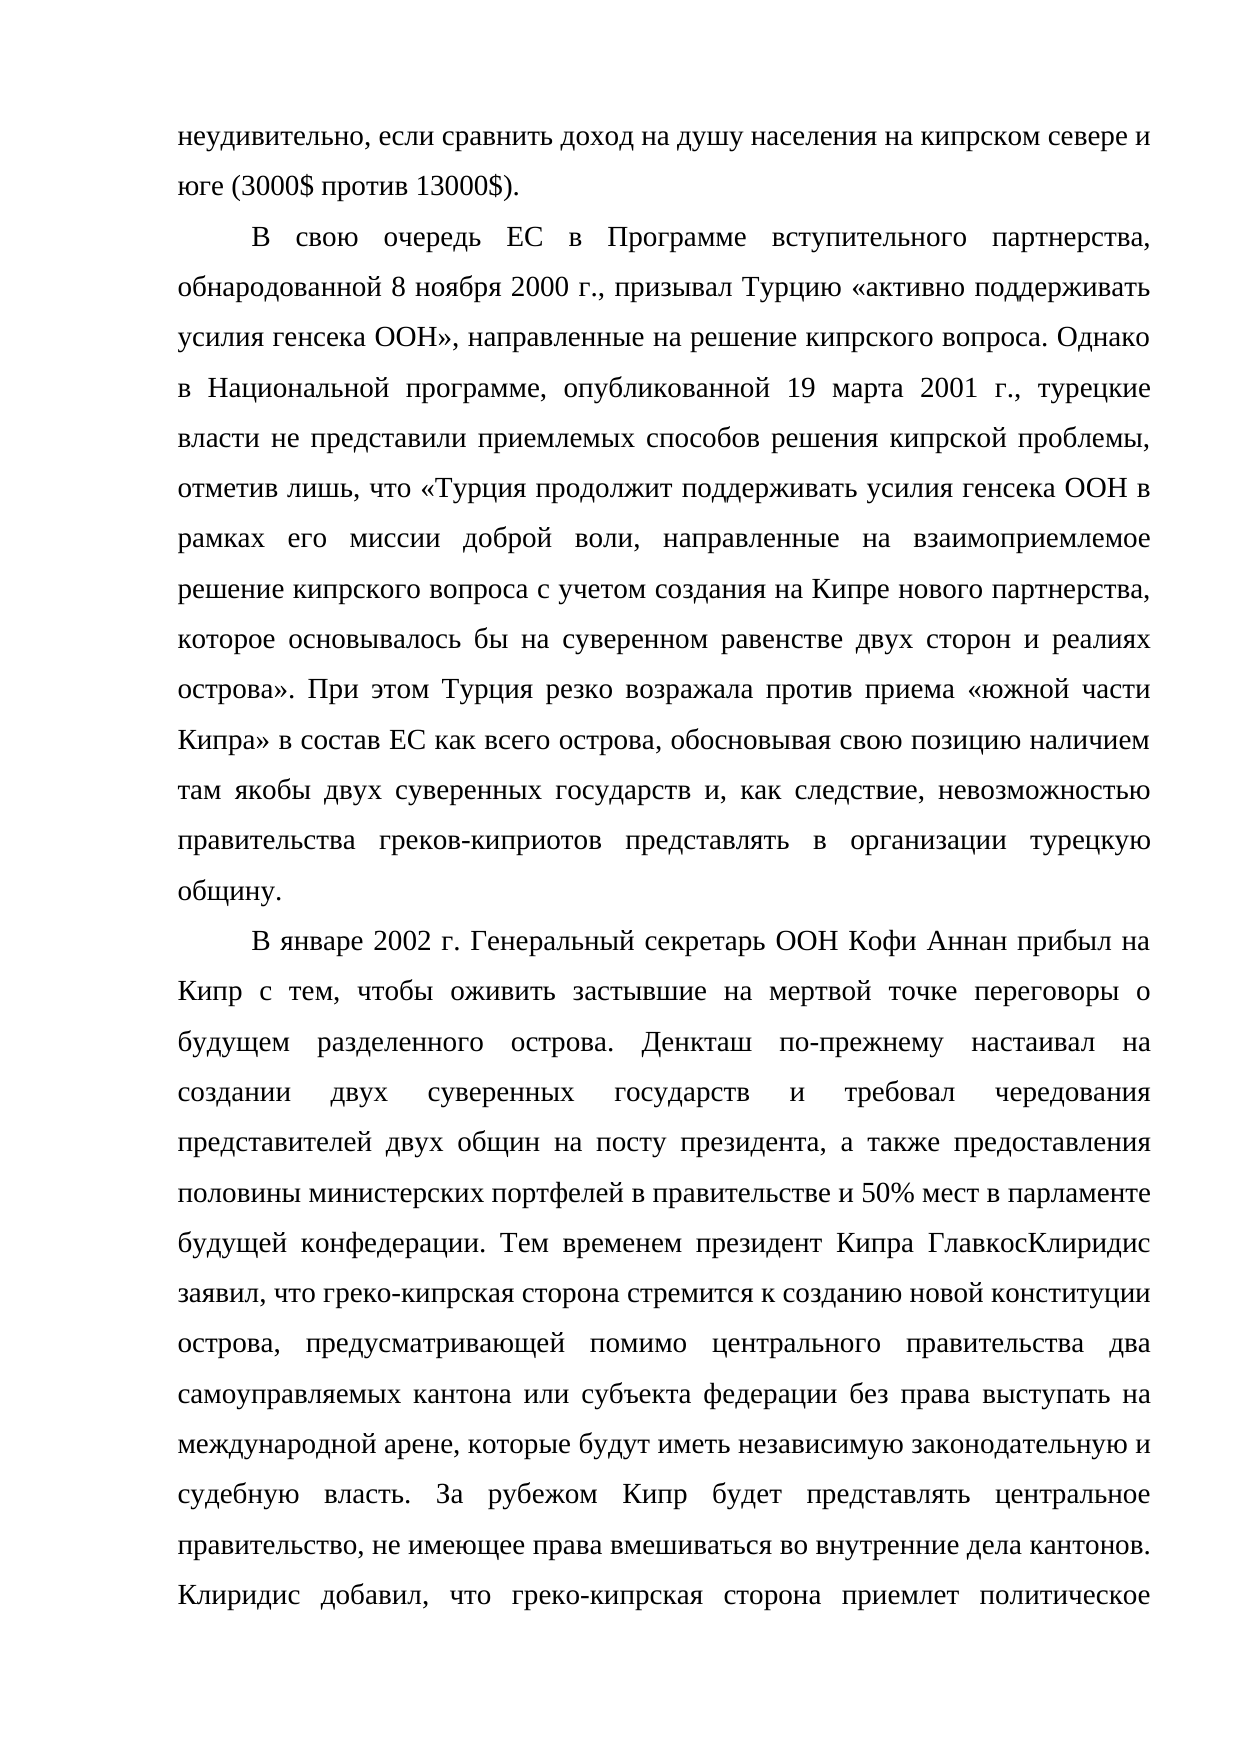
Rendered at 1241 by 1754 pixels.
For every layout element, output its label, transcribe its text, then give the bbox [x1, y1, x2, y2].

text В свою очередь ЕС в Программе вступительного партнерства, обнародованной 8 ноября 2000 г., призывал Турцию «активно поддерживать усилия генсека ООН», направленные на решение кипрского вопроса. Однако в Национальной программе, опубликованной 19 марта 2001 г., турецкие власти не представили приемлемых способов решения кипрской проблемы, отметив лишь, что «Турция продолжит поддерживать усилия генсека ООН в рамках его миссии доброй воли, направленные на взаимоприемлемое решение кипрского вопроса с учетом создания на Кипре нового партнерства, которое основывалось бы на суверенном равенстве двух сторон и реалиях острова». При этом Турция резко возражала против приема «южной части Кипра» в состав ЕС как всего острова, обосновывая свою позицию наличием там якобы двух суверенных государств и, как следствие, невозможностью правительства греков-киприотов представлять в организации турецкую общину. [177, 219, 1152, 906]
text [177, 118, 1152, 202]
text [177, 923, 1152, 1611]
